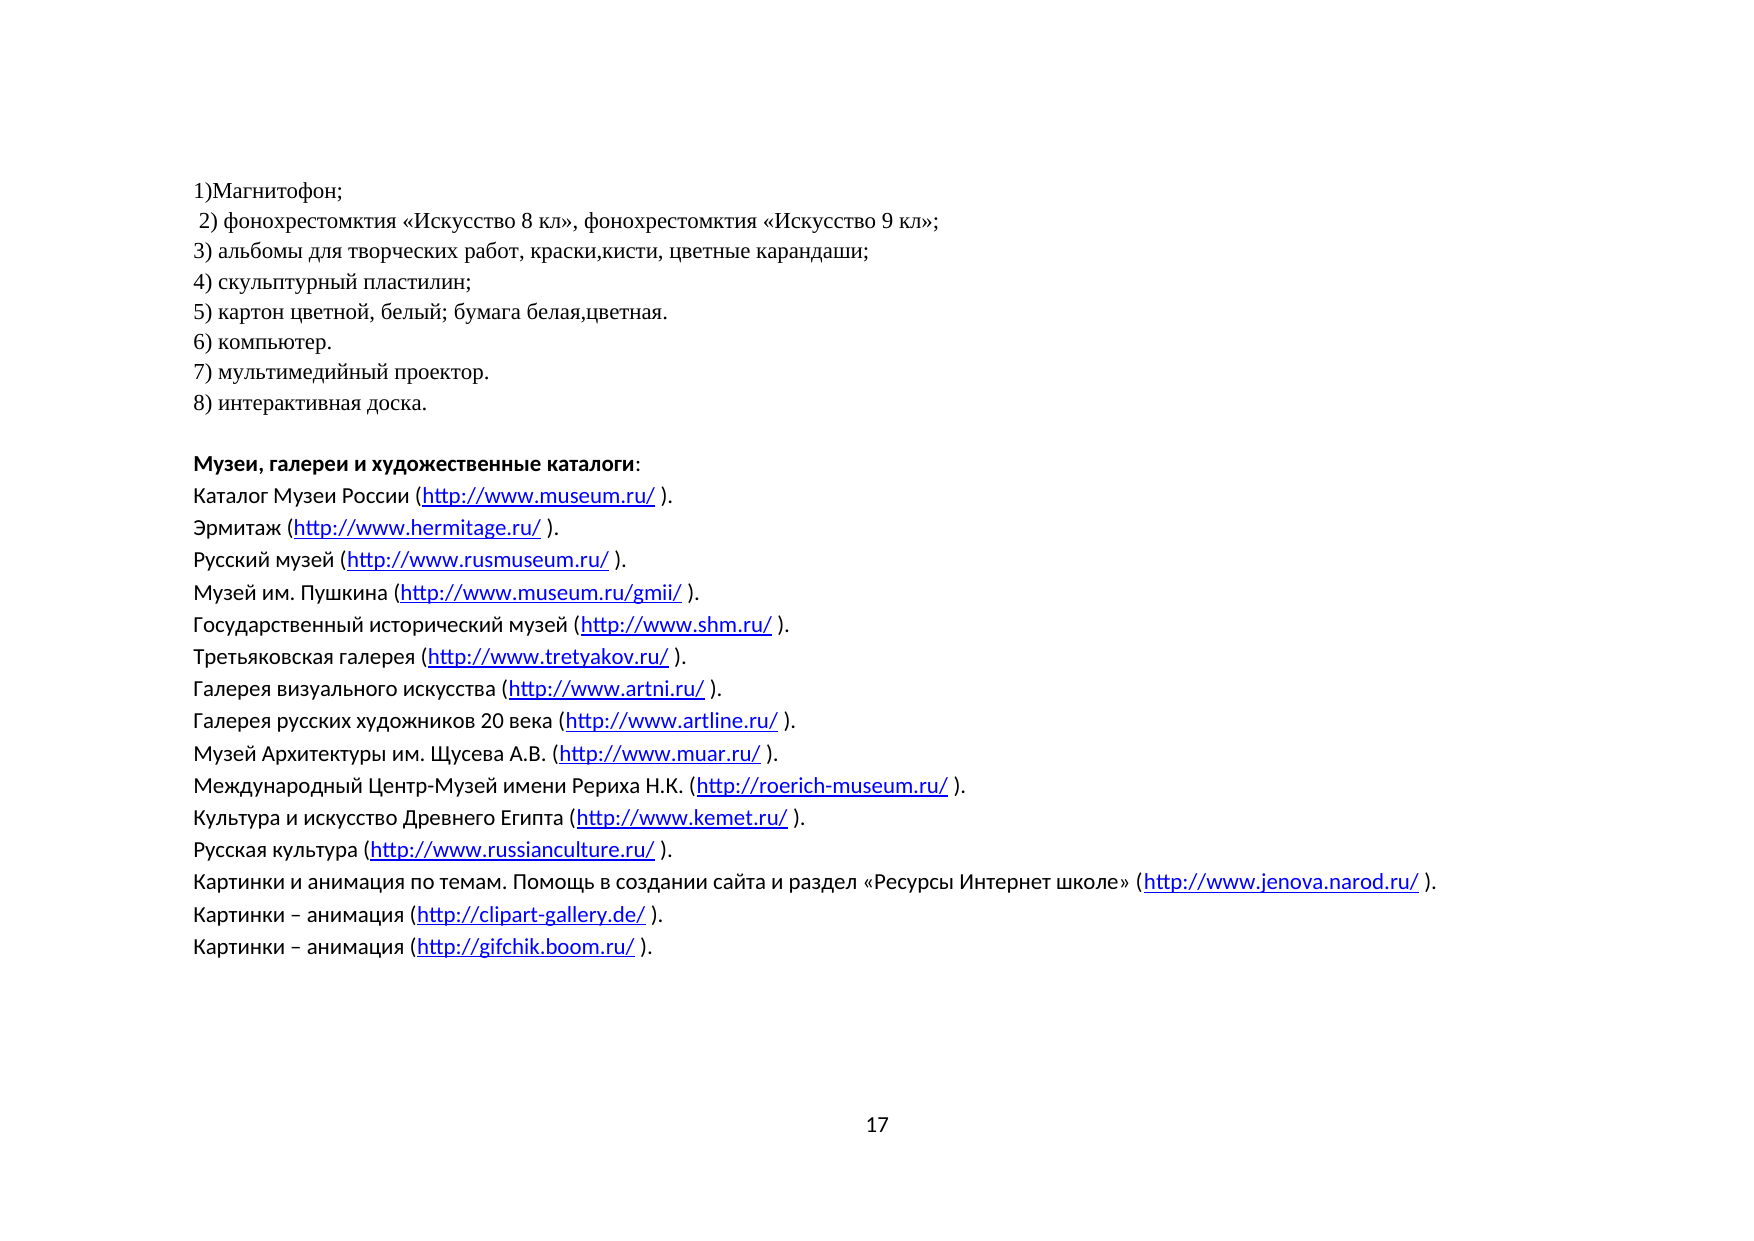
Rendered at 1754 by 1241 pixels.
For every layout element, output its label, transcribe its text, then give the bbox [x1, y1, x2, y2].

list 7) мультимедийный проектор. [193, 358, 1636, 385]
list 1)Магнитофон; [193, 177, 1636, 203]
list Каталог Музеи России (http://www.museum.ru/ ). Эрмитаж (http://www.hermitage.ru/ ). Русский музей (http://www.rusmuseum.ru/ ). Музей им. Пушкина (http://www.museum.ru/gmii/ ). Государственный исторический музей (http://www.shm.ru/ ). Третьяковская галерея (http://www.tretyakov.ru/ ). Галерея визуального искусства (http://www.artni.ru/ ). Галерея русских художников 20 века (http://www.artline.ru/ ). Музей Архитектуры им. Щусева А.В. (http://www.muar.ru/ ). Международный Центр-Музей имени Рериха Н.К. (http://roerich-museum.ru/ ). Культура и искусство Древнего Египта (http://www.kemet.ru/ ). Русская культура (http://www.russianculture.ru/ ). Картинки и анимация по темам. Помощь в создании сайта и раздел «Ресурсы Интернет школе» (http://www.jenova.narod.ru/ ). Картинки – анимация (http://clipart-gallery.de/ ). Картинки – анимация (http://gifchik.boom.ru/ ). [193, 481, 1636, 960]
list Музеи, галереи и художественные каталоги: [193, 449, 1636, 477]
list 6) компьютер. [193, 328, 1636, 354]
list 3) альбомы для творческих работ, краски,кисти, цветные карандаши; 4) скульптурный пластилин; [193, 238, 1636, 294]
list 2) фонохрестомктия «Искусство 8 кл», фонохрестомктия «Искусство 9 кл»; [193, 207, 1636, 234]
list 5) картон цветной, белый; бумага белая,цветная. [193, 298, 1636, 324]
list 8) интерактивная доска. [193, 389, 1636, 415]
